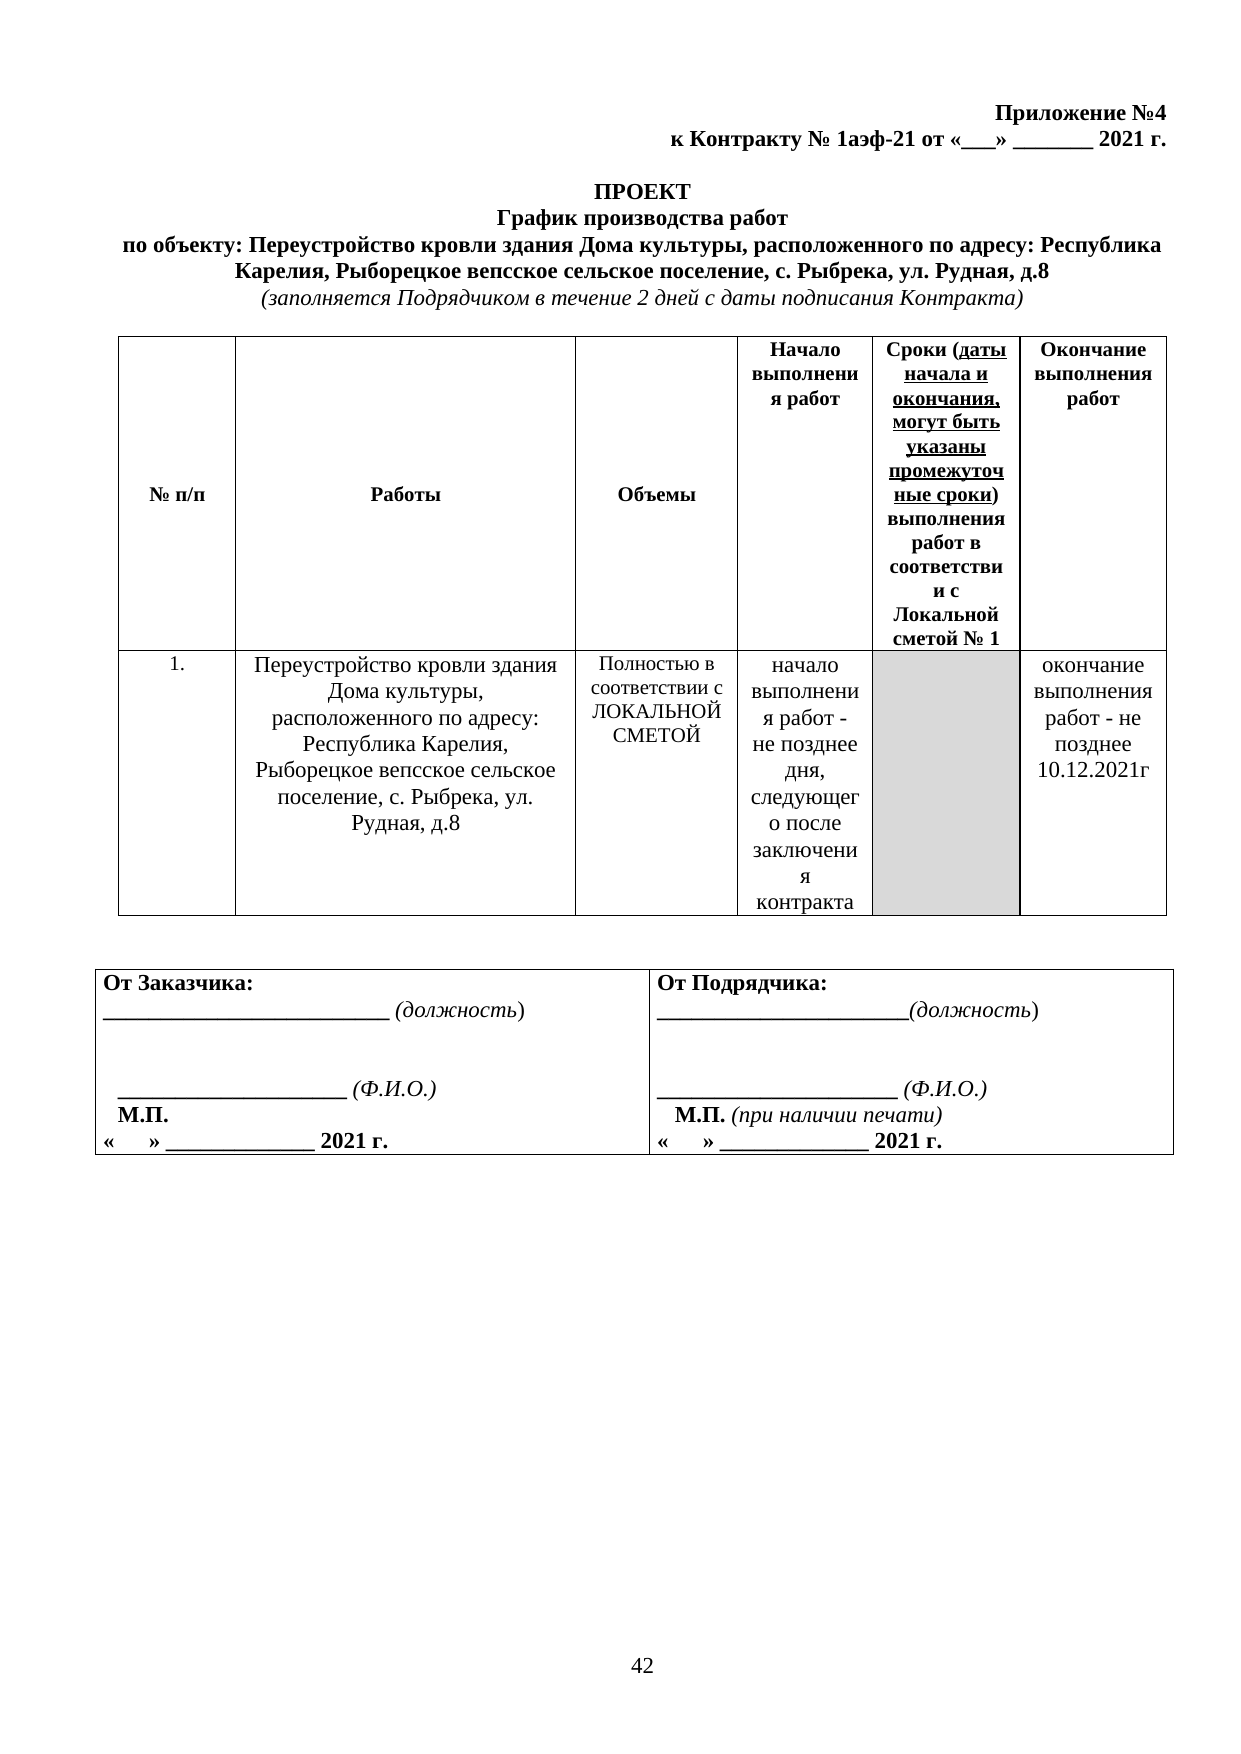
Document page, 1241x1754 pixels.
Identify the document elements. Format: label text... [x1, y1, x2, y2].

text (заполняется Подрядчиком в течение 2 дней с даты подписания Контракта) [118, 283, 1166, 310]
text по объекту: Переустройство кровли здания Дома культуры, расположенного по адресу: Республика Карелия, Рыборецкое вепсское сельское поселение, с. Рыбрека, ул. Рудная, д.8 [118, 231, 1166, 283]
table_header № п/п [119, 337, 235, 650]
table_cell Полностью в соответствии с ЛОКАЛЬНОЙ СМЕТОЙ [576, 651, 737, 915]
text Приложение №4 [118, 99, 1166, 125]
table_header От Подрядчика: ______________________(должность) _____________________ (Ф.И.О.) М.П. (при наличии печати) « » _____________ 2021 г. [650, 970, 1173, 1154]
table_cell 1. [119, 651, 235, 915]
table_cell начало выполнения работ - не позднее дня, следующего после заключения контракта [738, 651, 872, 915]
table_cell [873, 651, 1019, 915]
table_header Сроки (даты начала и окончания, могут быть указаны промежуточные сроки) выполнения работ в соответствии с Локальной сметой № 1 [873, 337, 1019, 650]
text ПРОЕКТ [118, 178, 1166, 204]
text График производства работ [118, 204, 1166, 231]
text к Контракту № 1аэф-21 от «___» _______ 2021 г. [118, 125, 1166, 152]
table_header Объемы [576, 337, 737, 650]
table_header Начало выполнения работ [738, 337, 872, 650]
table_header От Заказчика: _________________________ (должность) ____________________ (Ф.И.О.) М.П. « » _____________ 2021 г. [96, 970, 649, 1154]
table_header Работы [236, 337, 575, 650]
table_cell окончание выполнения работ - не позднее 10.12.2021г [1021, 651, 1166, 915]
table_header Окончание выполнения работ [1021, 337, 1166, 650]
table_cell Переустройство кровли здания Дома культуры, расположенного по адресу: Республика Карелия, Рыборецкое вепсское сельское поселение, с. Рыбрека, ул. Рудная, д.8 [236, 651, 575, 915]
